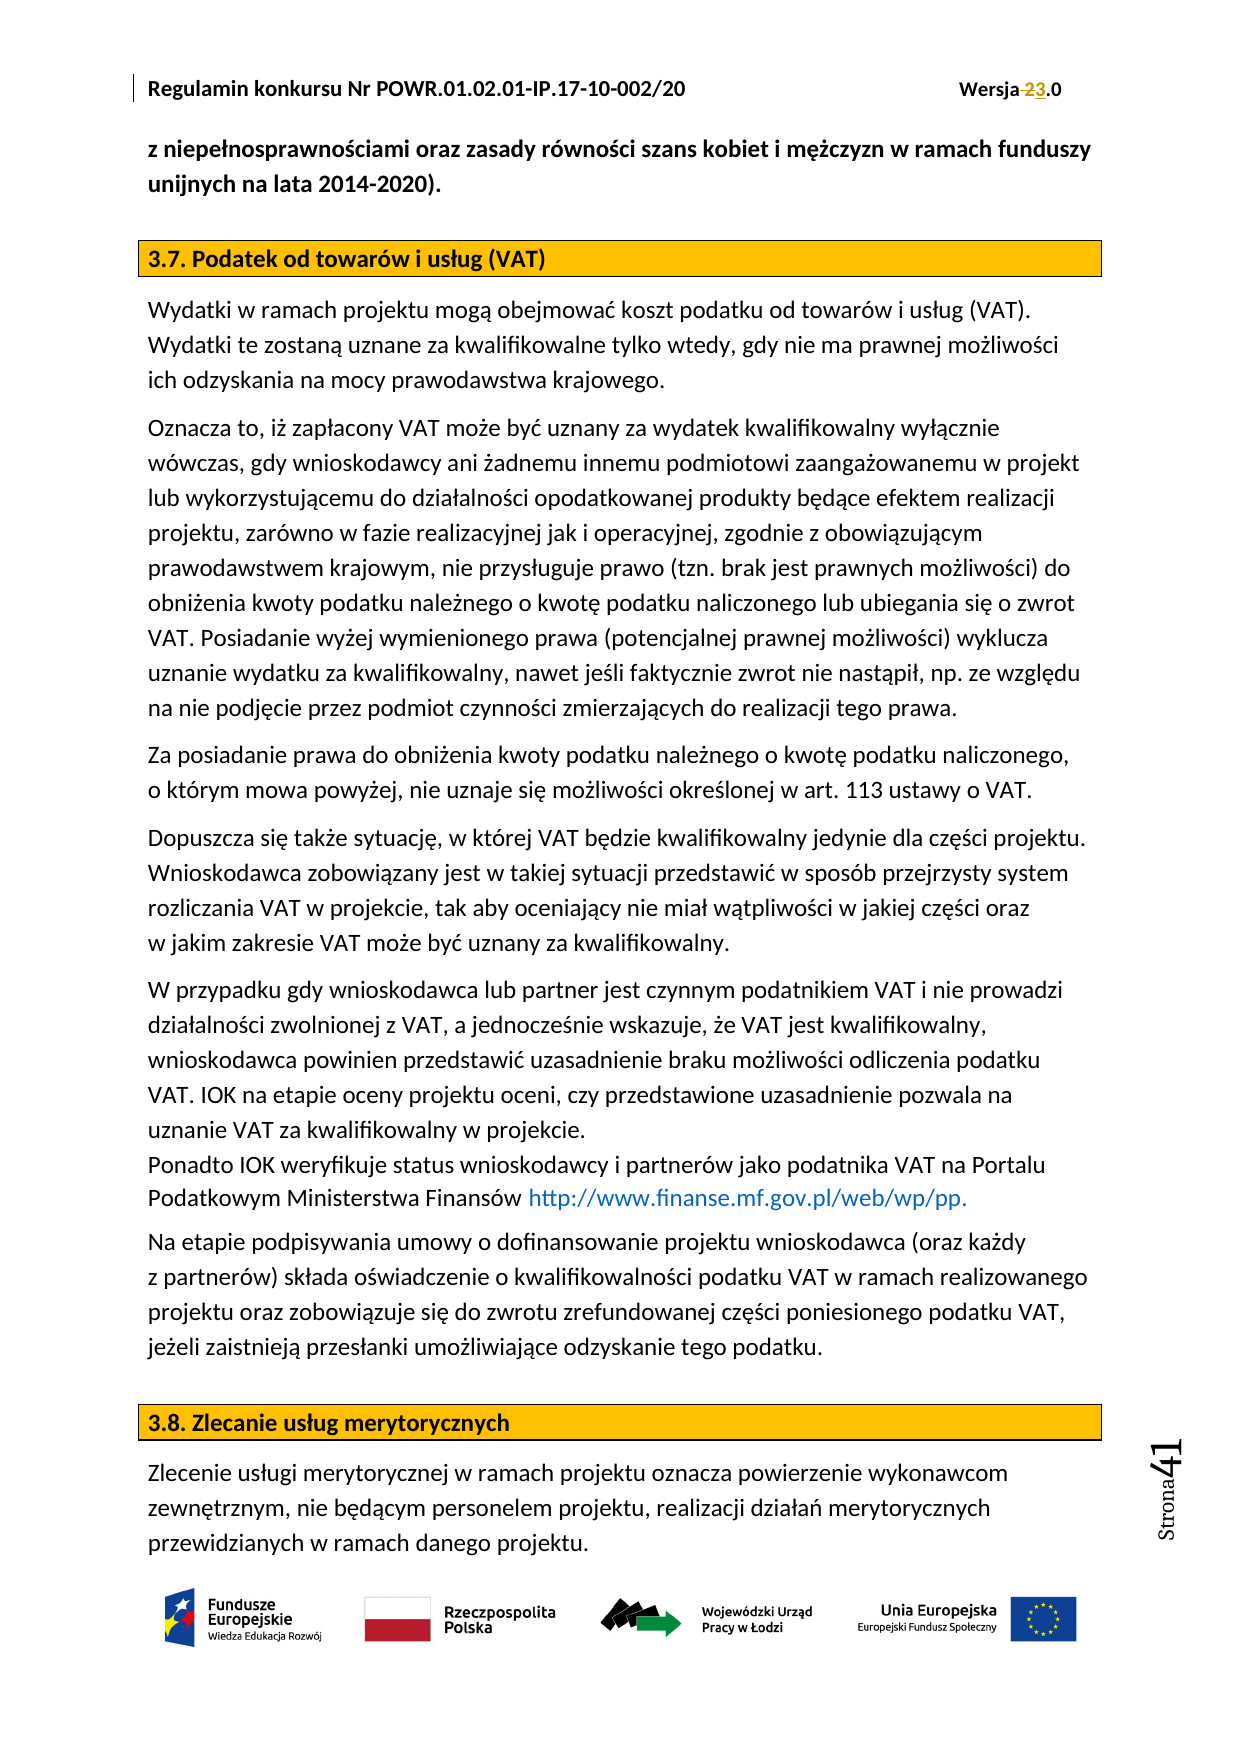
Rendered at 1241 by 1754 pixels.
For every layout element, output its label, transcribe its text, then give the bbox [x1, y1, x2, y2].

text Oznacza to, iż zapłacony VAT może być uznany za wydatek kwalifikowalny wyłącznie wówczas, gdy wnioskodawcy ani żadnemu innemu podmiotowi zaangażowanemu w projekt lub wykorzystującemu do działalności opodatkowanej produkty będące efektem realizacji projektu, zarówno w fazie realizacyjnej jak i operacyjnej, zgodnie z obowiązującym prawodawstwem krajowym, nie przysługuje prawo (tzn. brak jest prawnych możliwości) do obniżenia kwoty podatku należnego o kwotę podatku naliczonego lub ubiegania się o zwrot VAT. Posiadanie wyżej wymienionego prawa (potencjalnej prawnej możliwości) wyklucza uznanie wydatku za kwalifikowalny, nawet jeśli faktycznie zwrot nie nastąpił, np. ze względu na nie podjęcie przez podmiot czynności zmierzających do realizacji tego prawa. [148, 412, 1093, 722]
text Zlecenie usługi merytorycznej w ramach projektu oznacza powierzenie wykonawcom zewnętrznym, nie będącym personelem projektu, realizacji działań merytorycznych przewidzianych w ramach danego projektu. [148, 1457, 1093, 1558]
text Za posiadanie prawa do obniżenia kwoty podatku należnego o kwotę podatku naliczonego, o którym mowa powyżej, nie uznaje się możliwości określonej w art. 113 ustawy o VAT. [148, 739, 1093, 805]
text Ponadto IOK weryfikuje status wnioskodawcy i partnerów jako podatnika VAT na Portalu Podatkowym Ministerstwa Finansów http://www.finanse.mf.gov.pl/web/wp/pp. [148, 1149, 1093, 1214]
text Wydatki w ramach projektu mogą obejmować koszt podatku od towarów i usług (VAT). Wydatki te zostaną uznane za kwalifikowalne tylko wtedy, gdy nie ma prawnej możliwości ich odzyskania na mocy prawodawstwa krajowego. [148, 294, 1093, 395]
text Dopuszcza się także sytuację, w której VAT będzie kwalifikowalny jedynie dla części projektu. Wnioskodawca zobowiązany jest w takiej sytuacji przedstawić w sposób przejrzysty system rozliczania VAT w projekcie, tak aby oceniający nie miał wątpliwości w jakiej części oraz w jakim zakresie VAT może być uznany za kwalifikowalny. [148, 822, 1093, 957]
list Podatek od towarów i usług (VAT) [139, 241, 1101, 276]
text Na etapie podpisywania umowy o dofinansowanie projektu wnioskodawca (oraz każdy z partnerów) składa oświadczenie o kwalifikowalności podatku VAT w ramach realizowanego projektu oraz zobowiązuje się do zwrotu zrefundowanej części poniesionego podatku VAT, jeżeli zaistnieją przesłanki umożliwiające odzyskanie tego podatku. [148, 1226, 1093, 1362]
picture [147, 1567, 1093, 1664]
text W przypadku gdy wnioskodawca lub partner jest czynnym podatnikiem VAT i nie prowadzi działalności zwolnionej z VAT, a jednocześnie wskazuje, że VAT jest kwalifikowalny, wnioskodawca powinien przedstawić uzasadnienie braku możliwości odliczenia podatku VAT. IOK na etapie oceny projektu oceni, czy przedstawione uzasadnienie pozwala na uznanie VAT za kwalifikowalny w projekcie. [148, 974, 1093, 1145]
list Zlecanie usług merytorycznych [139, 1405, 1101, 1439]
